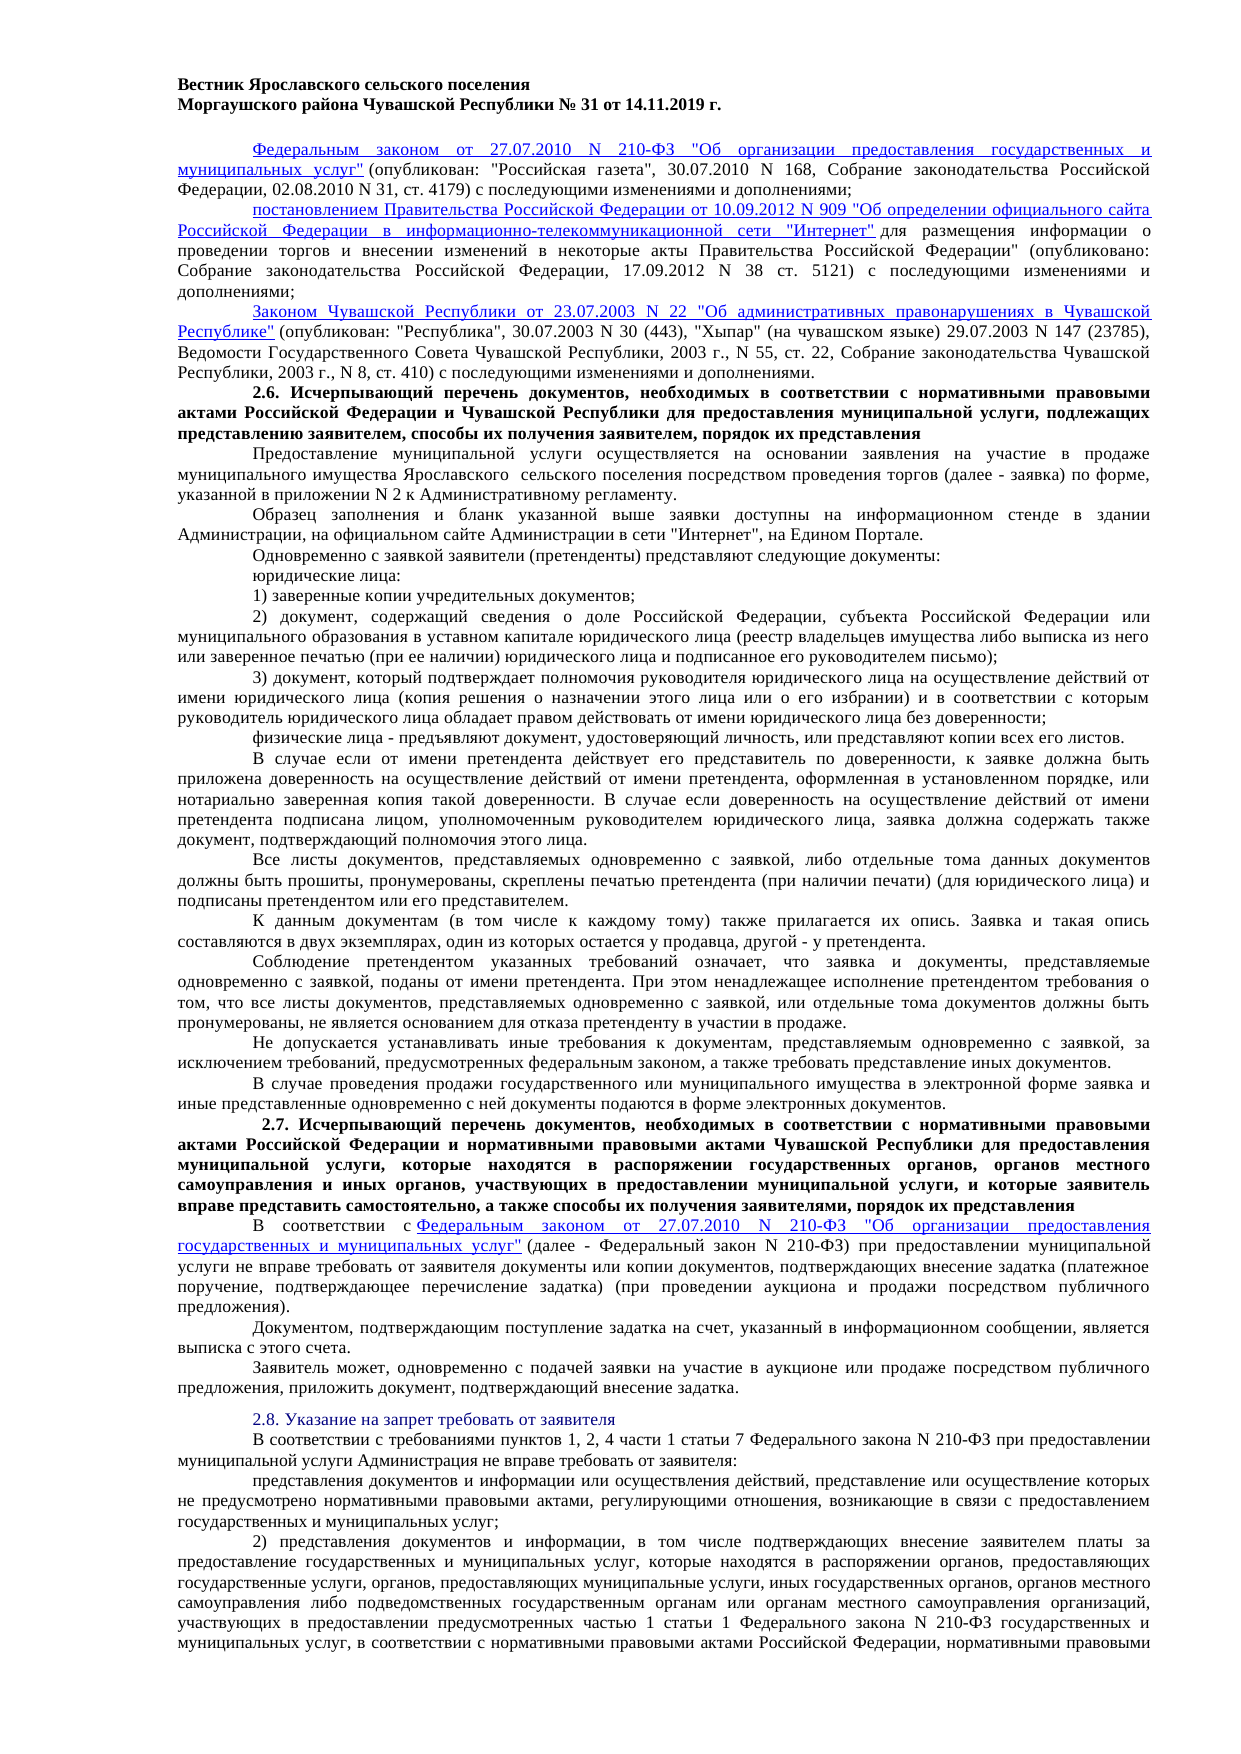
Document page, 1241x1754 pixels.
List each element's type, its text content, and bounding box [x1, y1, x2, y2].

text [177, 1531, 1152, 1653]
text К данным документам (в том числе к каждому тому) также прилагается их опись. Заявка и такая опись составляются в двух экземплярах, один из которых остается у продавца, другой - у претендента. [177, 910, 1152, 951]
text 1) заверенные копии учредительных документов; [177, 585, 1152, 606]
text Заявитель может, одновременно с подачей заявки на участие в аукционе или продаже посредством публичного предложения, приложить документ, подтверждающий внесение задатка. [177, 1357, 1152, 1398]
text Предоставление муниципальной услуги осуществляется на основании заявления на участие в продаже муниципального имущества Ярославского сельского поселения посредством проведения торгов (далее - заявка) по форме, указанной в приложении N 2 к Административному регламенту. [177, 443, 1152, 504]
text физические лица - предъявляют документ, удостоверяющий личность, или представляют копии всех его листов. [177, 727, 1152, 748]
text Одновременно с заявкой заявители (претенденты) представляют следующие документы: [177, 544, 1152, 565]
text юридические лица: [177, 565, 1152, 585]
text Законом Чувашской Республики от 23.07.2003 N 22 "Об административных правонарушениях в Чувашской Республике" (опубликован: "Республика", 30.07.2003 N 30 (443), "Хыпар" (на чувашском языке) 29.07.2003 N 147 (23785), Ведомости Государственного Совета Чувашской Республики, 2003 г., N 55, ст. 22, Собрание законодательства Чувашской Республики, 2003 г., N 8, ст. 410) с последующими изменениями и дополнениями. [177, 301, 1152, 382]
text 2.6. Исчерпывающий перечень документов, необходимых в соответствии с нормативными правовыми актами Российской Федерации и Чувашской Республики для предоставления муниципальной услуги, подлежащих представлению заявителем, способы их получения заявителем, порядок их представления [177, 382, 1152, 443]
text 3) документ, который подтверждает полномочия руководителя юридического лица на осуществление действий от имени юридического лица (копия решения о назначении этого лица или о его избрании) и в соответствии с которым руководитель юридического лица обладает правом действовать от имени юридического лица без доверенности; [177, 666, 1152, 727]
text постановлением Правительства Российской Федерации от 10.09.2012 N 909 "Об определении официального сайта Российской Федерации в информационно-телекоммуникационной сети "Интернет" для размещения информации о проведении торгов и внесении изменений в некоторые акты Правительства Российской Федерации" (опубликовано: Собрание законодательства Российской Федерации, 17.09.2012 N 38 ст. 5121) с последующими изменениями и дополнениями; [177, 199, 1152, 301]
text 2) документ, содержащий сведения о доле Российской Федерации, субъекта Российской Федерации или муниципального образования в уставном капитале юридического лица (реестр владельцев имущества либо выписка из него или заверенное печатью (при ее наличии) юридического лица и подписанное его руководителем письмо); [177, 606, 1152, 666]
text В случае проведения продажи государственного или муниципального имущества в электронной форме заявка и иные представленные одновременно с ней документы подаются в форме электронных документов. [177, 1073, 1152, 1113]
text Соблюдение претендентом указанных требований означает, что заявка и документы, представляемые одновременно с заявкой, поданы от имени претендента. При этом ненадлежащее исполнение претендентом требования о том, что все листы документов, представляемых одновременно с заявкой, или отдельные тома документов должны быть пронумерованы, не является основанием для отказа претенденту в участии в продаже. [177, 951, 1152, 1032]
text В соответствии с требованиями пунктов 1, 2, 4 части 1 статьи 7 Федерального закона N 210-ФЗ при предоставлении муниципальной услуги Администрация не вправе требовать от заявителя: [177, 1429, 1152, 1470]
text В соответствии с Федеральным законом от 27.07.2010 N 210-ФЗ "Об организации предоставления государственных и муниципальных услуг" (далее - Федеральный закон N 210-ФЗ) при предоставлении муниципальной услуги не вправе требовать от заявителя документы или копии документов, подтверждающих внесение задатка (платежное поручение, подтверждающее перечисление задатка) (при проведении аукциона и продажи посредством публичного предложения). [177, 1215, 1152, 1316]
text Федеральным законом от 27.07.2010 N 210-ФЗ "Об организации предоставления государственных и муниципальных услуг" (опубликован: "Российская газета", 30.07.2010 N 168, Собрание законодательства Российской Федерации, 02.08.2010 N 31, ст. 4179) с последующими изменениями и дополнениями; [177, 138, 1152, 199]
subtitle 2.8. Указание на запрет требовать от заявителя [177, 1409, 1152, 1429]
text В случае если от имени претендента действует его представитель по доверенности, к заявке должна быть приложена доверенность на осуществление действий от имени претендента, оформленная в установленном порядке, или нотариально заверенная копия такой доверенности. В случае если доверенность на осуществление действий от имени претендента подписана лицом, уполномоченным руководителем юридического лица, заявка должна содержать также документ, подтверждающий полномочия этого лица. [177, 748, 1152, 849]
text Не допускается устанавливать иные требования к документам, представляемым одновременно с заявкой, за исключением требований, предусмотренных федеральным законом, а также требовать представление иных документов. [177, 1032, 1152, 1073]
text Образец заполнения и бланк указанной выше заявки доступны на информационном стенде в здании Администрации, на официальном сайте Администрации в сети "Интернет", на Едином Портале. [177, 504, 1152, 544]
text Все листы документов, представляемых одновременно с заявкой, либо отдельные тома данных документов должны быть прошиты, пронумерованы, скреплены печатью претендента (при наличии печати) (для юридического лица) и подписаны претендентом или его представителем. [177, 849, 1152, 910]
text 2.7. Исчерпывающий перечень документов, необходимых в соответствии с нормативными правовыми актами Российской Федерации и нормативными правовыми актами Чувашской Республики для предоставления муниципальной услуги, которые находятся в распоряжении государственных органов, органов местного самоуправления и иных органов, участвующих в предоставлении муниципальной услуги, и которые заявитель вправе представить самостоятельно, а также способы их получения заявителями, порядок их представления [177, 1113, 1152, 1215]
text представления документов и информации или осуществления действий, представление или осуществление которых не предусмотрено нормативными правовыми актами, регулирующими отношения, возникающие в связи с предоставлением государственных и муниципальных услуг; [177, 1470, 1152, 1531]
text Документом, подтверждающим поступление задатка на счет, указанный в информационном сообщении, является выписка с этого счета. [177, 1316, 1152, 1357]
